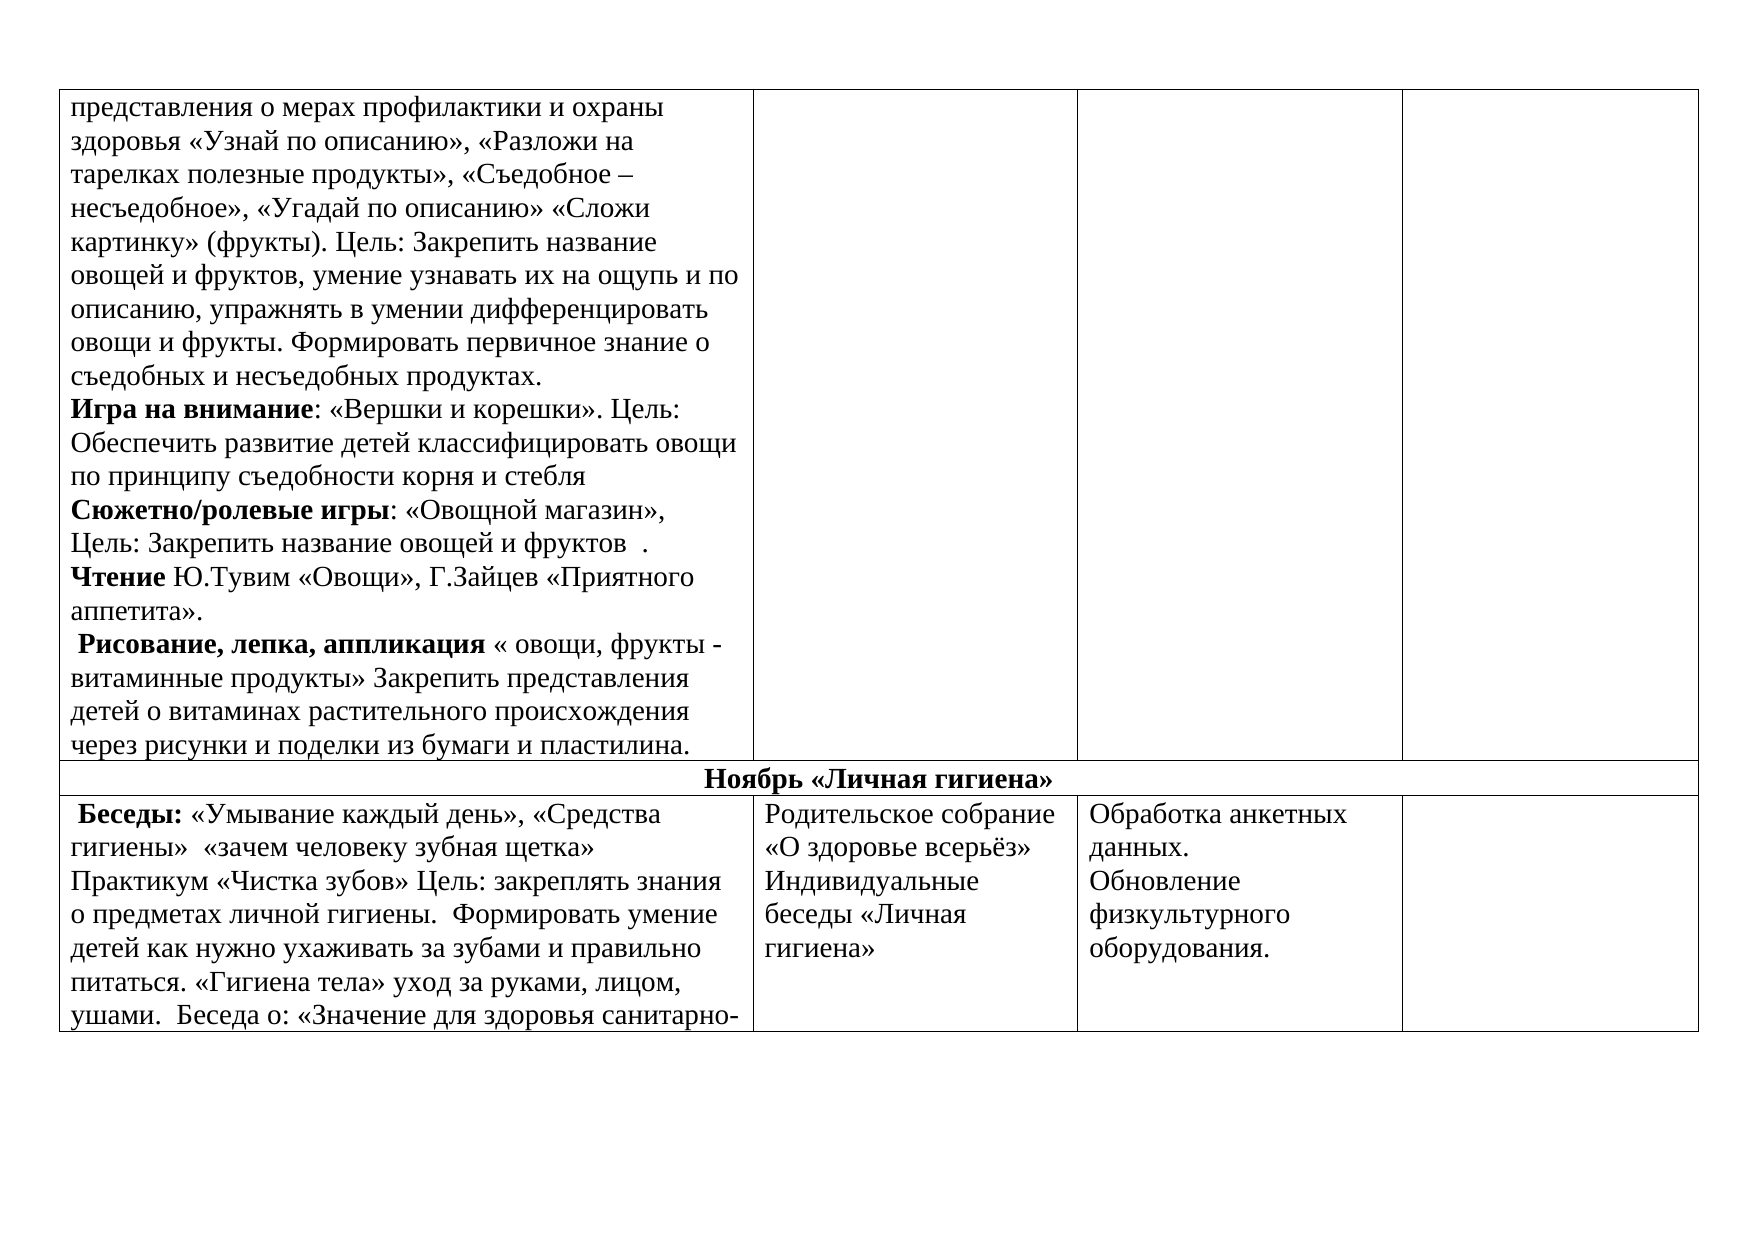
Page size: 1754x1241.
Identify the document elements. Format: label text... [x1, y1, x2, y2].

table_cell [60, 90, 753, 760]
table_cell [1078, 90, 1402, 760]
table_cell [754, 90, 1077, 760]
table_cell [1078, 796, 1402, 1031]
table_cell Ноябрь «Личная гигиена» [60, 761, 1698, 795]
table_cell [1403, 90, 1698, 760]
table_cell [60, 796, 753, 1031]
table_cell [754, 796, 1077, 1031]
table_cell [1403, 796, 1698, 1031]
